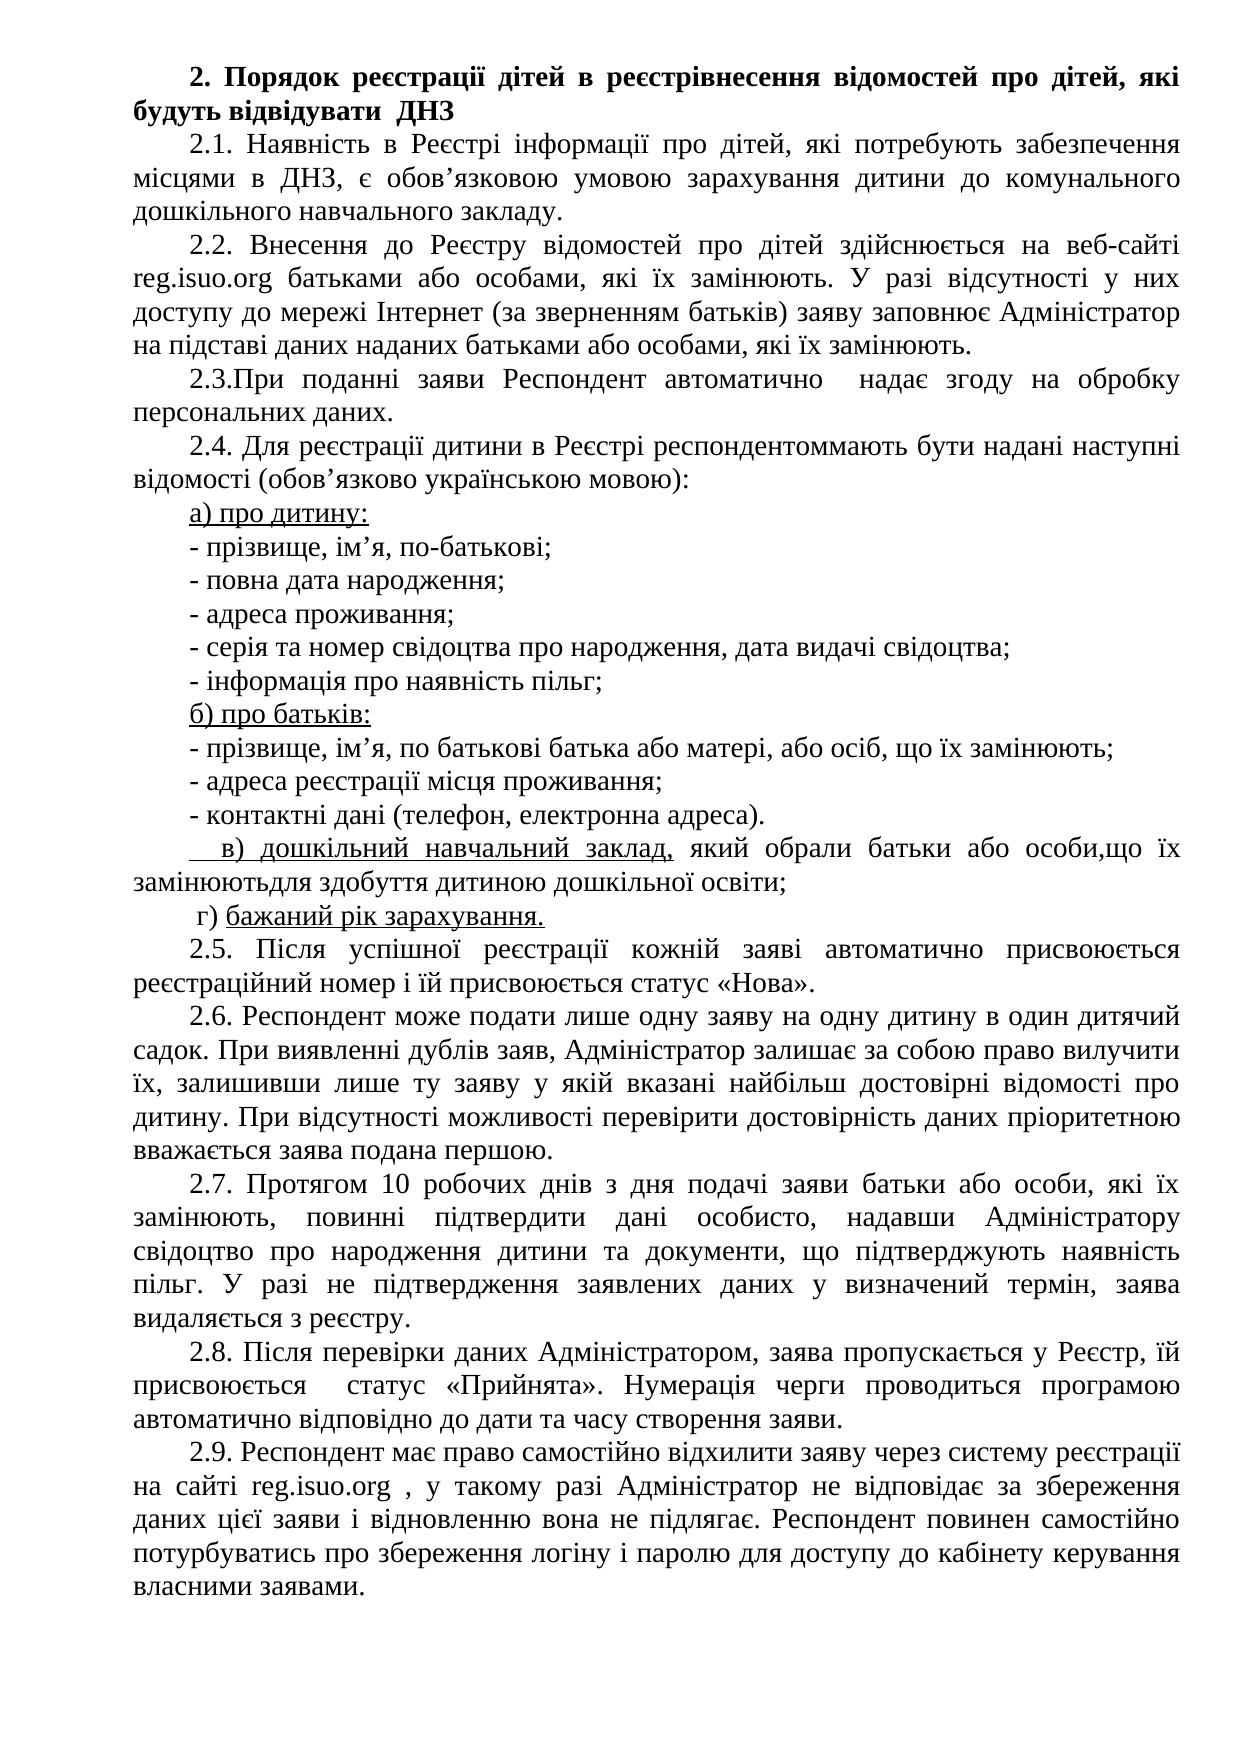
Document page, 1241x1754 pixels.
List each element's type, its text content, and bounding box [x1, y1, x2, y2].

text 2. Порядок реєстрації дітей в реєстрівнесення відомостей про дітей, які будуть відвідувати ДНЗ [133, 59, 1181, 126]
text 2.7. Протягом 10 робочих днів з дня подачі заяви батьки або особи, які їх замінюють, повинні підтвердити дані особисто, надавши Адміністратору свідоцтво про народження дитини та документи, що підтверджують наявність пільг. У разі не підтвердження заявлених даних у визначений термін, заява видаляється з реєстру. [133, 1166, 1181, 1334]
text г) бажаний рік зарахування. [133, 898, 1181, 931]
text - прізвище, ім’я, по-батькові; [133, 529, 1181, 562]
text 2.9. Респондент має право самостійно відхилити заяву через систему реєстрації на сайті reg.isuo.org , у такому разі Адміністратор не відповідає за збереження даних цієї заяви і відновленню вона не підлягає. Респондент повинен самостійно потурбуватись про збереження логіну і паролю для доступу до кабінету керування власними заявами. [133, 1434, 1181, 1602]
text 2.2. Внесення до Реєстру відомостей про дітей здійснюється на веб-сайті reg.isuo.org батьками або особами, які їх замінюють. У разі відсутності у них доступу до мережі Інтернет (за зверненням батьків) заяву заповнює Адміністратор на підставі даних наданих батьками або особами, які їх замінюють. [133, 227, 1181, 361]
text - адреса проживання; [133, 596, 1181, 629]
text 2.1. Наявність в Реєстрі інформації про дітей, які потребують забезпечення місцями в ДНЗ, є обов’язковою умовою зарахування дитини до комунального дошкільного навчального закладу. [133, 126, 1181, 227]
text - контактні дані (телефон, електронна адреса). [133, 797, 1181, 831]
text - серія та номер свідоцтва про народження, дата видачі свідоцтва; [133, 629, 1181, 663]
text 2.3.При поданні заяви Респондент автоматично надає згоду на обробку персональних даних. [133, 361, 1181, 428]
text - повна дата народження; [133, 562, 1181, 596]
text - прізвище, ім’я, по батькові батька або матері, або осіб, що їх замінюють; [133, 730, 1181, 763]
text 2.5. Після успішної реєстрації кожній заяві автоматично присвоюється реєстраційний номер і їй присвоюється статус «Нова». [133, 931, 1181, 998]
text 2.6. Респондент може подати лише одну заяву на одну дитину в один дитячий садок. При виявленні дублів заяв, Адміністратор залишає за собою право вилучити їх, залишивши лише ту заяву у якій вказані найбільш достовірні відомості про дитину. При відсутності можливості перевірити достовірність даних пріоритетною вважається заява подана першою. [133, 998, 1181, 1166]
text а) про дитину: [133, 495, 1181, 529]
text - інформація про наявність пільг; [133, 663, 1181, 696]
text - адреса реєстрації місця проживання; [133, 763, 1181, 797]
text 2.4. Для реєстрації дитини в Реєстрі респондентоммають бути надані наступні відомості (обов’язково українською мовою): [133, 428, 1181, 495]
text б) про батьків: [133, 696, 1181, 730]
text 2.8. Після перевірки даних Адміністратором, заява пропускається у Реєстр, їй присвоюється статус «Прийнята». Нумерація черги проводиться програмою автоматично відповідно до дати та часу створення заяви. [133, 1334, 1181, 1434]
text в) дошкільний навчальний заклад, який обрали батьки або особи,що їх замінюютьдля здобуття дитиною дошкільної освіти; [133, 831, 1181, 898]
